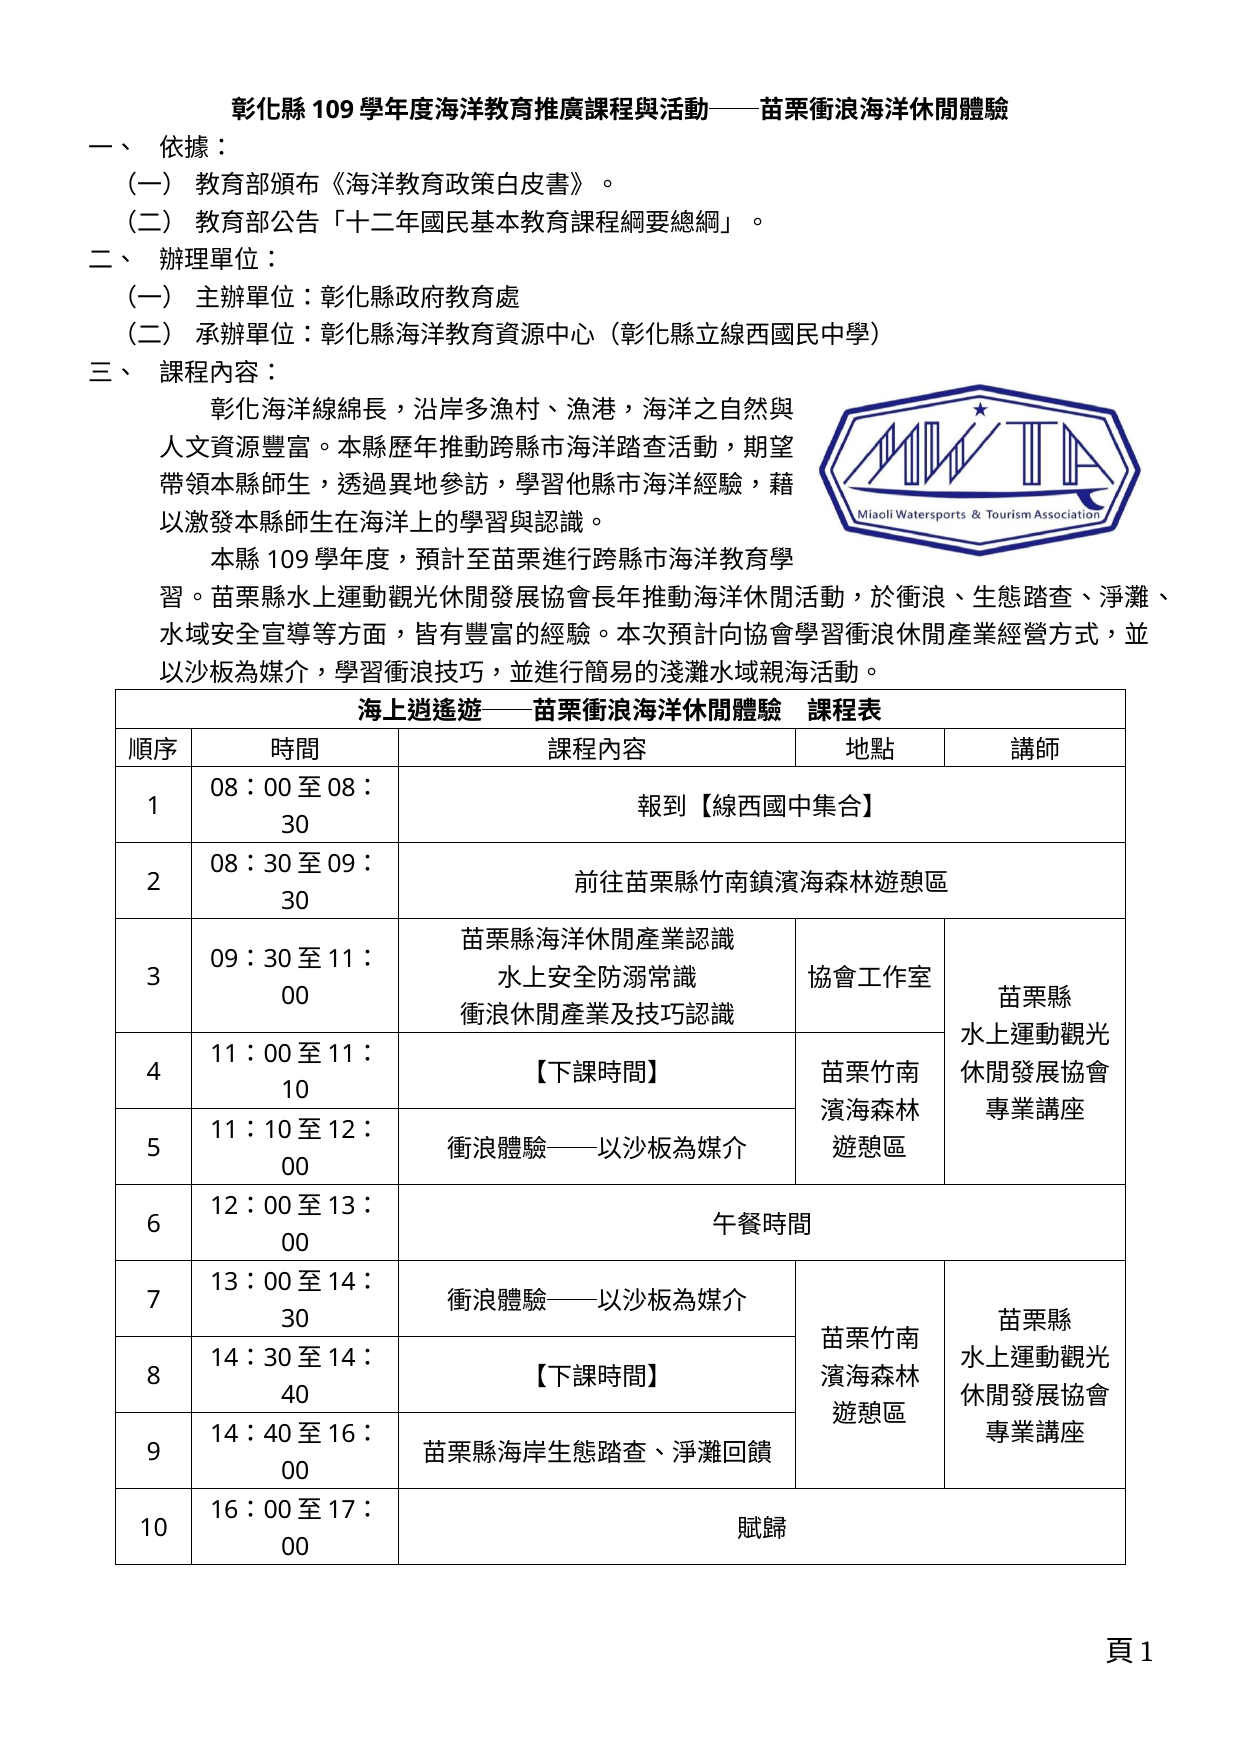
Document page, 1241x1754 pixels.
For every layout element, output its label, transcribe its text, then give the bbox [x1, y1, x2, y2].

table_cell 16：00至17：00 [192, 1489, 398, 1564]
list 依據： [89, 127, 1152, 164]
table_cell 地點 [796, 729, 944, 766]
table_cell 【下課時間】 [399, 1337, 795, 1412]
list 教育部頒布《海洋教育政策白皮書》。 [112, 164, 1152, 202]
table_cell 順序 [116, 729, 191, 766]
table_cell 協會工作室 [796, 919, 944, 1032]
table_cell 5 [116, 1109, 191, 1184]
list 主辦單位：彰化縣政府教育處 [112, 277, 1152, 314]
table_cell 苗栗縣海洋休閒產業認識 水上安全防溺常識 衝浪休閒產業及技巧認識 [399, 919, 795, 1032]
picture [815, 381, 1144, 559]
table_cell 苗栗竹南 濱海森林 遊憩區 [796, 1033, 944, 1184]
table_cell 報到【線西國中集合】 [399, 767, 1125, 842]
table_cell 苗栗縣 水上運動觀光 休閒發展協會 專業講座 [945, 919, 1125, 1184]
table_cell 9 [116, 1413, 191, 1488]
table_cell 課程內容 [399, 729, 795, 766]
table_cell 苗栗竹南 濱海森林 遊憩區 [796, 1261, 944, 1488]
table_cell 衝浪體驗──以沙板為媒介 [399, 1109, 795, 1184]
list 教育部公告「十二年國民基本教育課程綱要總綱」。 [112, 202, 1152, 239]
list 課程內容： 彰化海洋線綿長，沿岸多漁村、漁港，海洋之自然與人文資源豐富。本縣歷年推動跨縣市海洋踏查活動，期望帶領本縣師生，透過異地參訪，學習他縣市海洋經驗，藉以激發本縣師生在海洋上的學習與認識。 本縣109學年度，預計至苗栗進行跨縣市海洋教育學習。苗栗縣水上運動觀光休閒發展協會長年推動海洋休閒活動，於衝浪、生態踏查、淨灘、水域安全宣導等方面，皆有豐富的經驗。本次預計向協會學習衝浪休閒產業經營方式，並以沙板為媒介，學習衝浪技巧，並進行簡易的淺灘水域親海活動。 [89, 352, 1152, 689]
table_cell 7 [116, 1261, 191, 1336]
table_cell 14：30至14：40 [192, 1337, 398, 1412]
table_cell 13：00至14：30 [192, 1261, 398, 1336]
table_cell 【下課時間】 [399, 1033, 795, 1108]
table_cell 3 [116, 919, 191, 1032]
table_cell 6 [116, 1185, 191, 1260]
table_cell 苗栗縣海岸生態踏查、淨灘回饋 [399, 1413, 795, 1488]
table_cell 14：40至16：00 [192, 1413, 398, 1488]
list 承辦單位：彰化縣海洋教育資源中心（彰化縣立線西國民中學） [112, 314, 1152, 352]
table_cell 講師 [945, 729, 1125, 766]
list 辦理單位： [89, 239, 1152, 277]
table_cell 苗栗縣 水上運動觀光 休閒發展協會 專業講座 [945, 1261, 1125, 1488]
table_cell 時間 [192, 729, 398, 766]
table_cell 11：00至11：10 [192, 1033, 398, 1108]
table_cell 8 [116, 1337, 191, 1412]
table_cell 前往苗栗縣竹南鎮濱海森林遊憩區 [399, 843, 1125, 918]
table_cell 4 [116, 1033, 191, 1108]
table_cell 1 [116, 767, 191, 842]
table_cell 08：30至09：30 [192, 843, 398, 918]
table_cell 12：00至13：00 [192, 1185, 398, 1260]
table_cell 09：30至11：00 [192, 919, 398, 1032]
table_cell 08：00至08：30 [192, 767, 398, 842]
table_cell 2 [116, 843, 191, 918]
table_cell 午餐時間 [399, 1185, 1125, 1260]
table_header 海上逍遙遊──苗栗衝浪海洋休閒體驗 課程表 [116, 690, 1125, 728]
table_cell 衝浪體驗──以沙板為媒介 [399, 1261, 795, 1336]
table_cell 賦歸 [399, 1489, 1125, 1564]
table_cell 11：10至12：00 [192, 1109, 398, 1184]
text 彰化縣109學年度海洋教育推廣課程與活動──苗栗衝浪海洋休閒體驗 [89, 89, 1152, 127]
table_cell 10 [116, 1489, 191, 1564]
